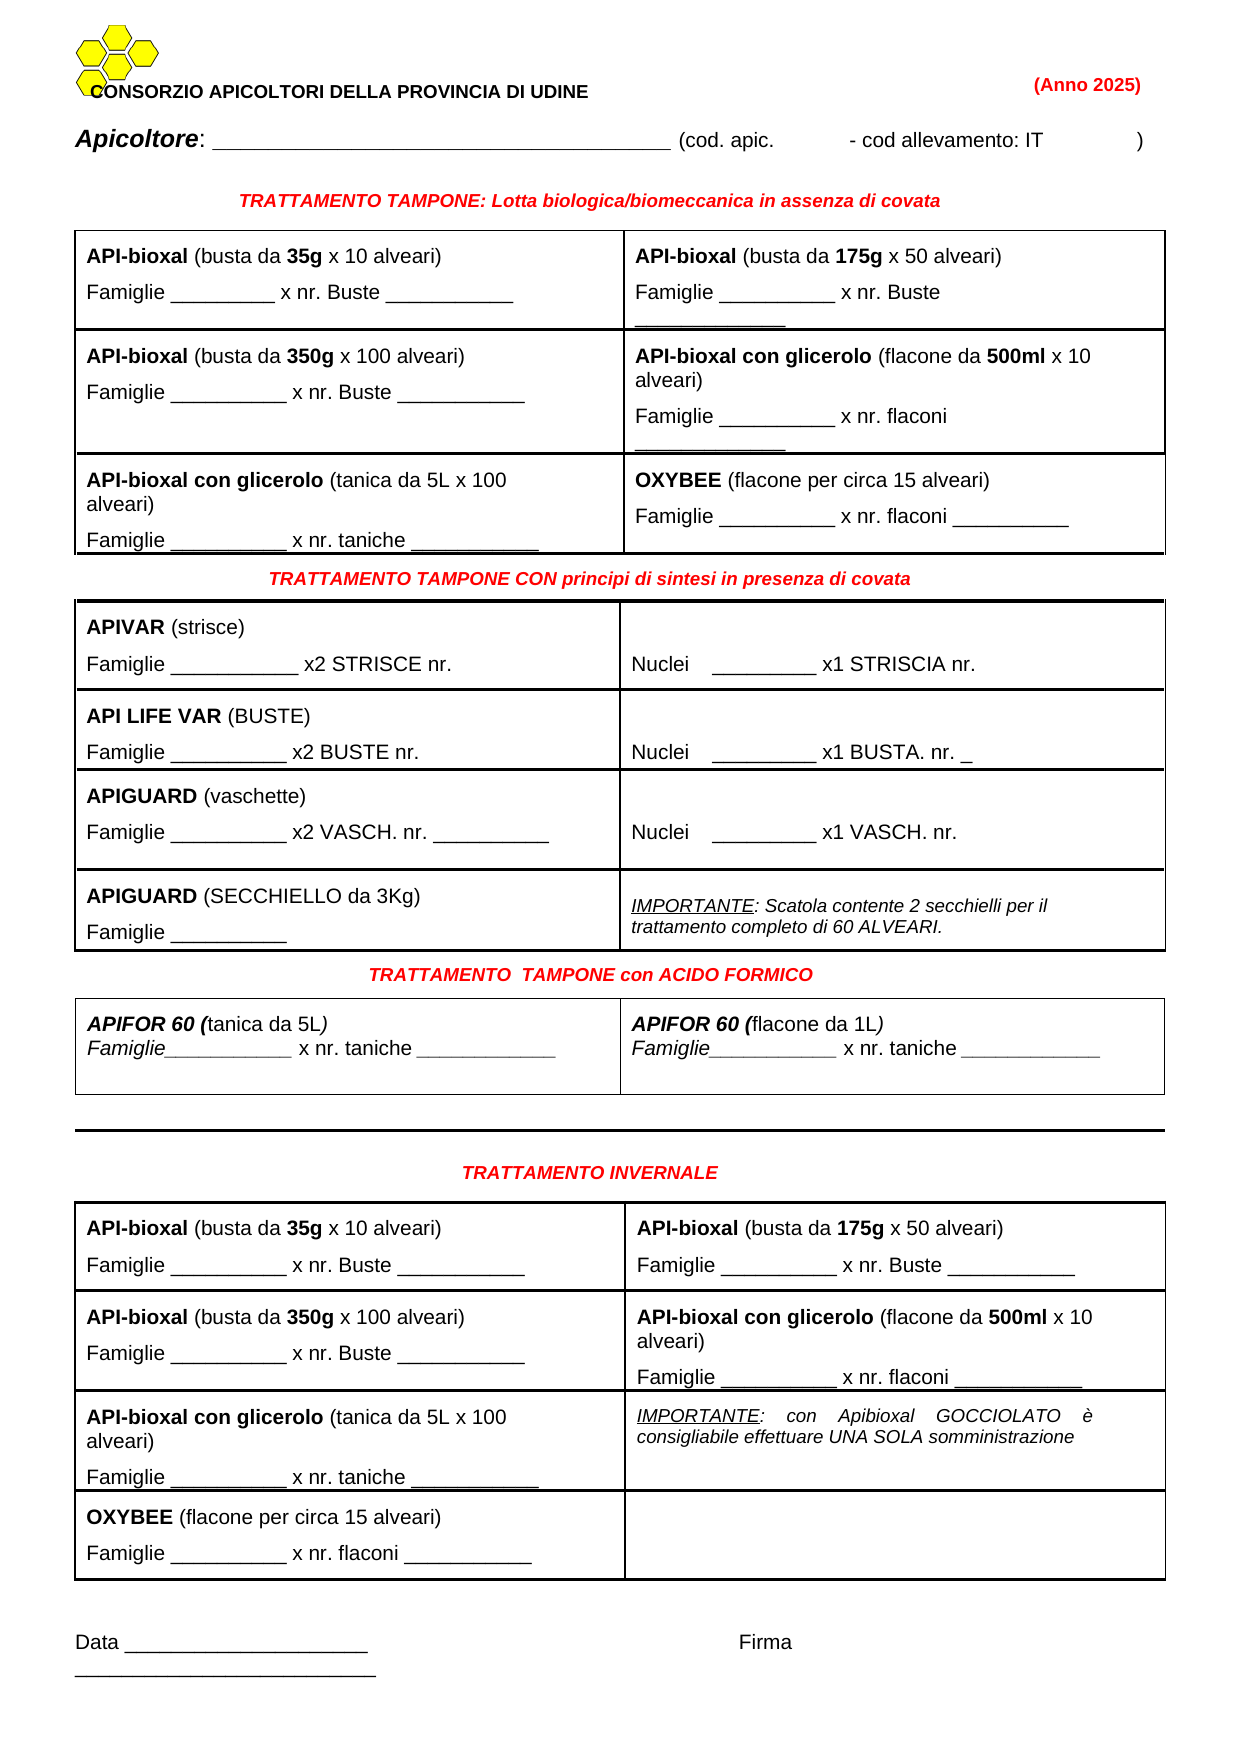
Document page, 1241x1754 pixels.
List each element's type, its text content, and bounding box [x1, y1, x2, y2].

table_cell IMPORTANTE: con Apibioxal GOCCIOLATO è consigliabile effettuare UNA SOLA somministrazione [626, 1392, 1165, 1489]
text Data _____________________ Firma __________________________ [75, 1630, 1106, 1678]
table_header APIFOR 60 (flacone da 1L) Famiglie___________ x nr. taniche ____________ [621, 999, 1164, 1094]
table_header APIFOR 60 (tanica da 5L) Famiglie___________ x nr. taniche ____________ [76, 999, 620, 1094]
table_cell API-bioxal con glicerolo (flacone da 500ml x 10 alveari) Famiglie __________ x nr. flaconi ___________ [626, 1292, 1165, 1389]
table_cell API-bioxal con glicerolo (tanica da 5L x 100 alveari) Famiglie __________ x nr. taniche ___________ [76, 453, 623, 552]
table_cell Nuclei _________ x1 STRISCIA nr. [621, 599, 1165, 688]
table_cell API-bioxal (busta da 350g x 100 alveari) Famiglie __________ x nr. Buste ___________ [76, 1292, 624, 1389]
table_cell API LIFE VAR (BUSTE) Famiglie __________ x2 BUSTE nr. [76, 689, 619, 768]
table_cell APIGUARD (SECCHIELLO da 3Kg) Famiglie __________ [76, 869, 619, 948]
text TRATTAMENTO TAMPONE: Lotta biologica/biomeccanica in assenza di covata [75, 189, 1106, 211]
picture [75, 25, 160, 96]
table_header TRATTAMENTO INVERNALE [75, 1132, 1165, 1201]
picture [147, 87, 155, 96]
text Apicoltore: _________________________________ (cod. apic. - cod allevamento: IT ) [75, 124, 1150, 153]
table_cell OXYBEE (flacone per circa 15 alveari) Famiglie __________ x nr. flaconi ___________ [76, 1492, 624, 1578]
table_cell API-bioxal (busta da 175g x 50 alveari) Famiglie __________ x nr. Buste ___________ [626, 1204, 1165, 1289]
table_cell APIGUARD (vaschette) Famiglie __________ x2 VASCH. nr. __________ [76, 769, 619, 868]
table_cell APIVAR (strisce) Famiglie ___________ x2 STRISCE nr. [76, 600, 619, 688]
table_cell TRATTAMENTO TAMPONE CON principi di sintesi in presenza di covata [75, 552, 1165, 599]
table_cell API-bioxal con glicerolo (flacone da 500ml x 10 alveari) Famiglie __________ x nr. flaconi _____________ [625, 331, 1164, 452]
table_cell API-bioxal con glicerolo (tanica da 5L x 100 alveari) Famiglie __________ x nr. taniche ___________ [76, 1392, 624, 1489]
table_cell IMPORTANTE: Scatola contente 2 secchielli per il trattamento completo di 60 ALVEARI. [621, 868, 1165, 948]
table_cell [626, 1492, 1165, 1578]
picture [106, 87, 114, 96]
table_cell API-bioxal (busta da 35g x 10 alveari) Famiglie __________ x nr. Buste ___________ [76, 1204, 624, 1289]
text TRATTAMENTO TAMPONE con ACIDO FORMICO [75, 964, 1106, 986]
table_header API-bioxal (busta da 175g x 50 alveari) Famiglie __________ x nr. Buste _____________ [625, 231, 1164, 328]
table_cell API-bioxal (busta da 350g x 100 alveari) Famiglie __________ x nr. Buste ___________ [76, 331, 623, 452]
table_cell OXYBEE (flacone per circa 15 alveari) Famiglie __________ x nr. flaconi __________ [625, 455, 1165, 552]
table_cell Nuclei _________ x1 BUSTA. nr. _ [621, 688, 1165, 768]
table_cell Nuclei _________ x1 VASCH. nr. [621, 768, 1165, 868]
table_header API-bioxal (busta da 35g x 10 alveari) Famiglie _________ x nr. Buste ___________ [76, 231, 623, 328]
